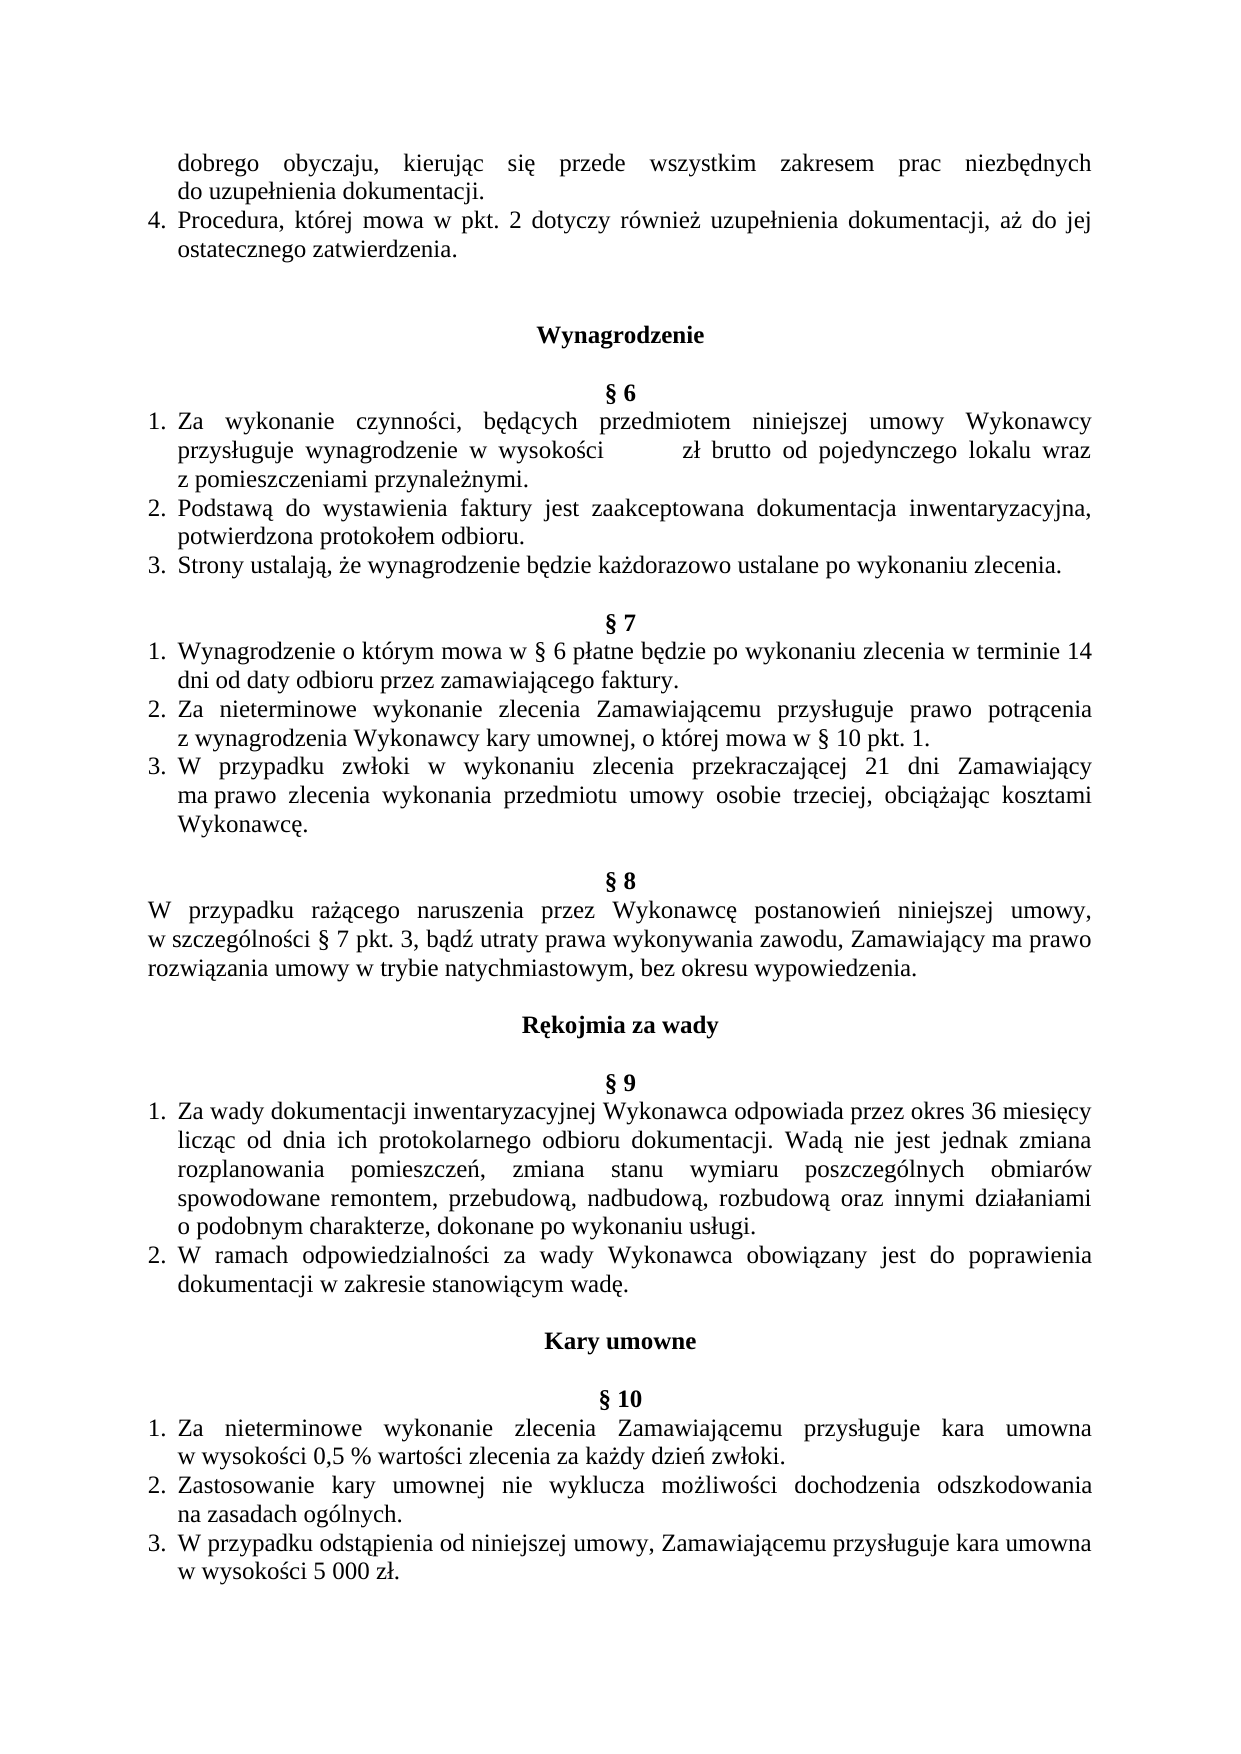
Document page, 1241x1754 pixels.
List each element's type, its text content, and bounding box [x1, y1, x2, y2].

list Wynagrodzenie o którym mowa w § 6 płatne będzie po wykonaniu zlecenia w terminie 14 dni od daty odbioru przez zamawiającego faktury. [148, 636, 1093, 694]
list Zastosowanie kary umownej nie wyklucza możliwości dochodzenia odszkodowania na zasadach ogólnych. [148, 1470, 1093, 1528]
list Za nieterminowe wykonanie zlecenia Zamawiającemu przysługuje kara umowna w wysokości 0,5 % wartości zlecenia za każdy dzień zwłoki. [148, 1413, 1093, 1470]
text W przypadku rażącego naruszenia przez Wykonawcę postanowień niniejszej umowy, w szczególności § 7 pkt. 3, bądź utraty prawa wykonywania zawodu, Zamawiający ma prawo rozwiązania umowy w trybie natychmiastowym, bez okresu wypowiedzenia. [148, 895, 1093, 981]
text Kary umowne [148, 1326, 1093, 1355]
list Za wady dokumentacji inwentaryzacyjnej Wykonawca odpowiada przez okres 36 miesięcy licząc od dnia ich protokolarnego odbioru dokumentacji. Wadą nie jest jednak zmiana rozplanowania pomieszczeń, zmiana stanu wymiaru poszczególnych obmiarów spowodowane remontem, przebudową, nadbudową, rozbudową oraz innymi działaniami o podobnym charakterze, dokonane po wykonaniu usługi. [148, 1096, 1093, 1240]
list Podstawą do wystawienia faktury jest zaakceptowana dokumentacja inwentaryzacyjna, potwierdzona protokołem odbioru. [148, 493, 1093, 550]
list W ramach odpowiedzialności za wady Wykonawca obowiązany jest do poprawienia dokumentacji w zakresie stanowiącym wadę. [148, 1240, 1093, 1298]
list Za wykonanie czynności, będących przedmiotem niniejszej umowy Wykonawcy przysługuje wynagrodzenie w wysokości zł brutto od pojedynczego lokalu wraz z pomieszczeniami przynależnymi. [148, 406, 1093, 493]
text § 8 [148, 866, 1093, 895]
list Strony ustalają, że wynagrodzenie będzie każdorazowo ustalane po wykonaniu zlecenia. [148, 550, 1093, 579]
text § 10 [148, 1384, 1093, 1413]
text § 7 [148, 608, 1093, 636]
text Wynagrodzenie [148, 320, 1093, 349]
list Za nieterminowe wykonanie zlecenia Zamawiającemu przysługuje prawo potrącenia z wynagrodzenia Wykonawcy kary umownej, o której mowa w § 10 pkt. 1. [148, 694, 1093, 751]
text Rękojmia za wady [148, 1010, 1093, 1039]
list Procedura, której mowa w pkt. 2 dotyczy również uzupełnienia dokumentacji, aż do jej ostatecznego zatwierdzenia. [148, 205, 1093, 263]
list W przypadku zwłoki w wykonaniu zlecenia przekraczającej 21 dni Zamawiający ma prawo zlecenia wykonania przedmiotu umowy osobie trzeciej, obciążając kosztami Wykonawcę. [148, 751, 1093, 838]
text § 9 [148, 1068, 1093, 1096]
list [148, 148, 1093, 205]
text § 6 [148, 378, 1093, 406]
list W przypadku odstąpienia od niniejszej umowy, Zamawiającemu przysługuje kara umowna w wysokości 5 000 zł. [148, 1528, 1093, 1585]
